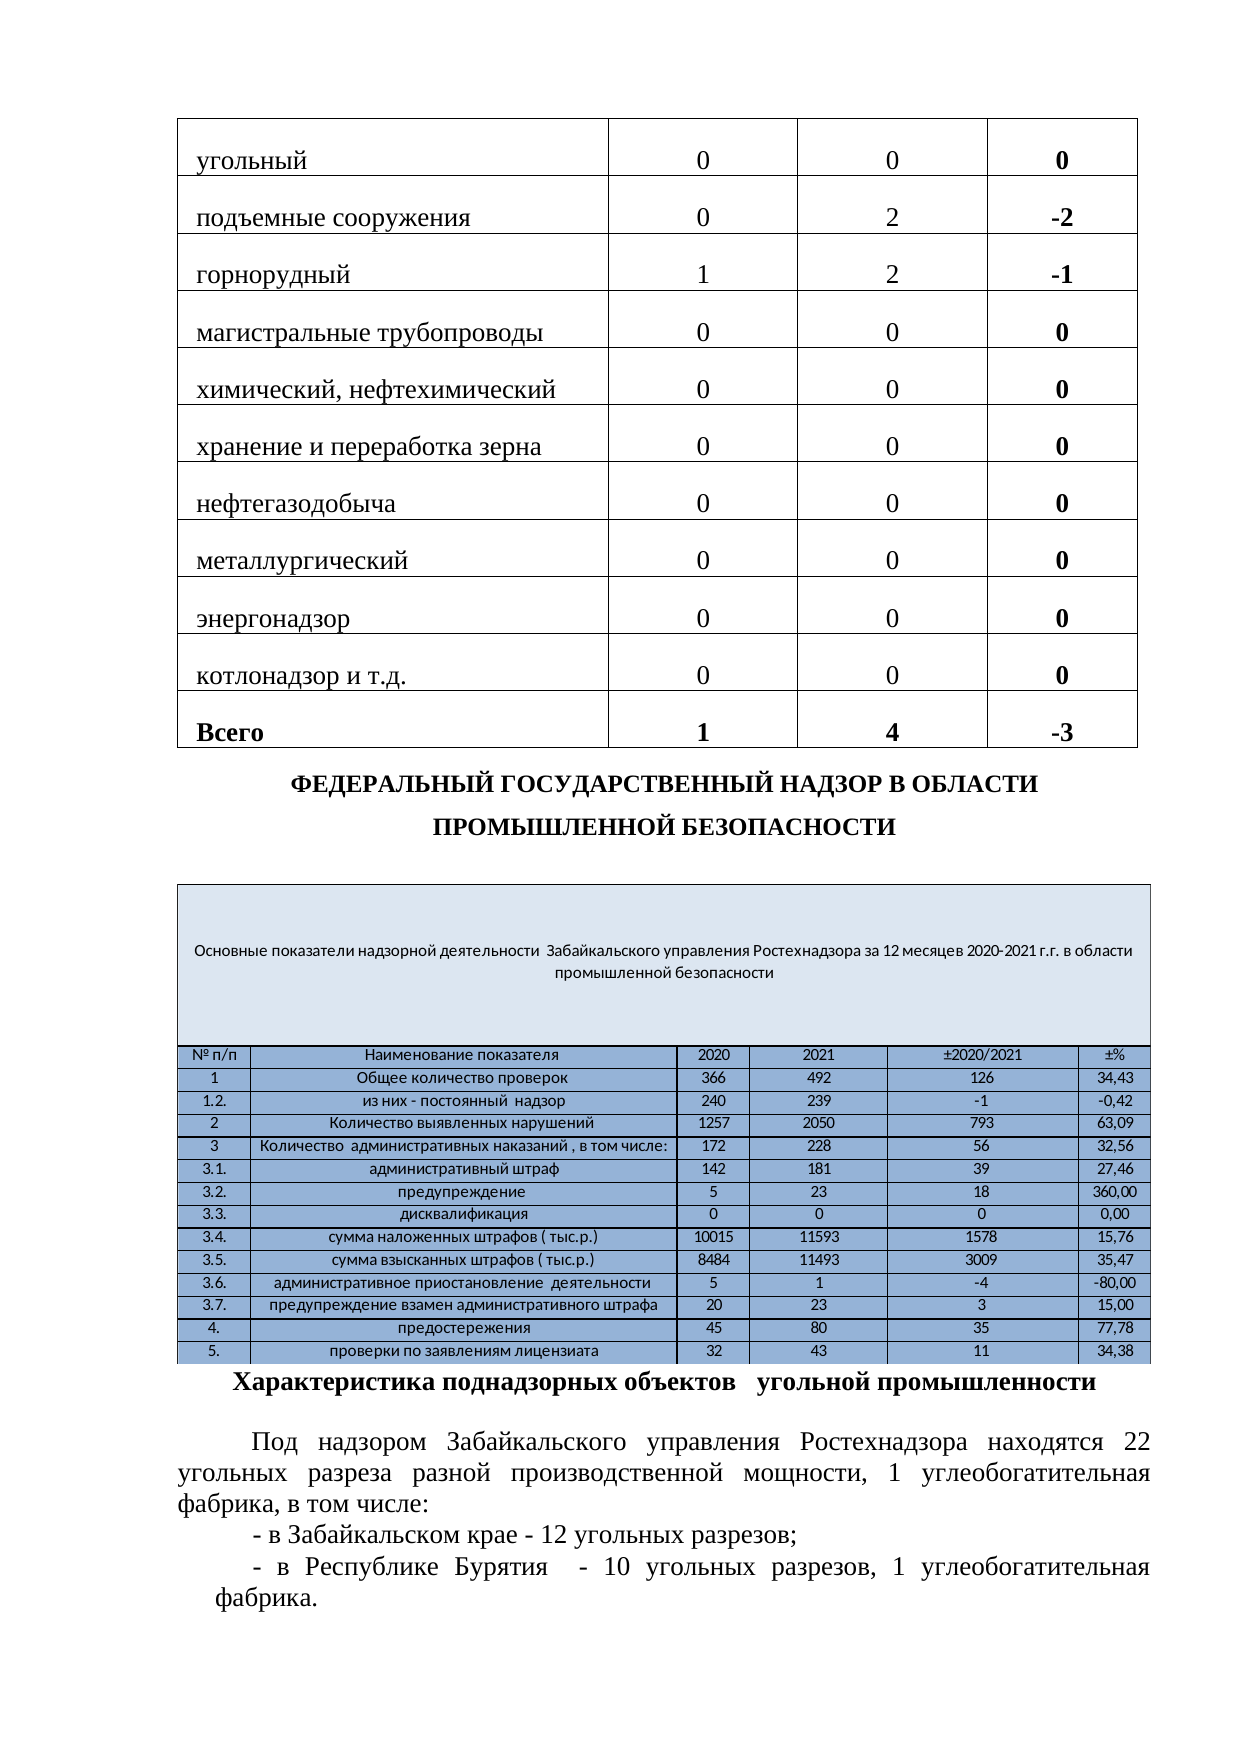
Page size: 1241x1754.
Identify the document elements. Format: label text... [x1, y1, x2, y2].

table_cell 0 [988, 348, 1137, 404]
text Под надзором Забайкальского управления Ростехнадзора находятся 22 угольных разреза разной производственной мощности, 1 углеобогатительная фабрика, в том числе: [177, 1425, 1152, 1518]
text - в Республике Бурятия - 10 угольных разрезов, 1 углеобогатительная фабрика. [215, 1549, 1152, 1612]
table_cell химический, нефтехимический [178, 348, 608, 404]
table_cell металлургический [178, 520, 608, 576]
table_cell 0 [798, 634, 987, 690]
table_cell 0 [609, 462, 797, 518]
table_cell хранение и переработка зерна [178, 405, 608, 461]
table_cell 1 [609, 691, 797, 747]
table_cell 0 [988, 462, 1137, 518]
table_cell 0 [988, 634, 1137, 690]
table_cell 0 [798, 520, 987, 576]
text - в Забайкальском крае - 12 угольных разрезов; [215, 1518, 1152, 1549]
table_cell 0 [798, 291, 987, 347]
table_cell 2 [798, 176, 987, 232]
table_cell 0 [609, 348, 797, 404]
table_cell котлонадзор и т.д. [178, 634, 608, 690]
table_cell энергонадзор [178, 577, 608, 633]
table_cell 0 [798, 405, 987, 461]
table_cell 0 [988, 119, 1137, 175]
table_cell 0 [988, 577, 1137, 633]
table_cell нефтегазодобыча [178, 462, 608, 518]
table_cell 0 [609, 577, 797, 633]
table_cell подъемные сооружения [178, 176, 608, 232]
table_cell 0 [798, 462, 987, 518]
table_cell -2 [988, 176, 1137, 232]
table_cell 0 [609, 634, 797, 690]
table_cell 0 [988, 520, 1137, 576]
table_cell Всего [178, 691, 608, 747]
table_cell 0 [609, 291, 797, 347]
table_cell 0 [798, 577, 987, 633]
table_cell 0 [609, 119, 797, 175]
table_cell 0 [609, 176, 797, 232]
text Характеристика поднадзорных объектов угольной промышленности [177, 1365, 1152, 1396]
table_cell 0 [609, 520, 797, 576]
table_cell 2 [798, 234, 987, 290]
table_cell магистральные трубопроводы [178, 291, 608, 347]
table_cell 0 [798, 119, 987, 175]
table_cell 0 [798, 348, 987, 404]
table_cell угольный [178, 119, 608, 175]
table_cell 0 [988, 405, 1137, 461]
table_cell 0 [609, 405, 797, 461]
table_cell 0 [988, 291, 1137, 347]
table_cell 1 [609, 234, 797, 290]
table_cell -1 [988, 234, 1137, 290]
table_cell горнорудный [178, 234, 608, 290]
table_cell 4 [798, 691, 987, 747]
table_cell -3 [988, 691, 1137, 747]
text ФЕДЕРАЛЬНЫЙ ГОСУДАРСТВЕННЫЙ НАДЗОР В ОБЛАСТИ ПРОМЫШЛЕННОЙ БЕЗОПАСНОСТИ [177, 769, 1152, 841]
